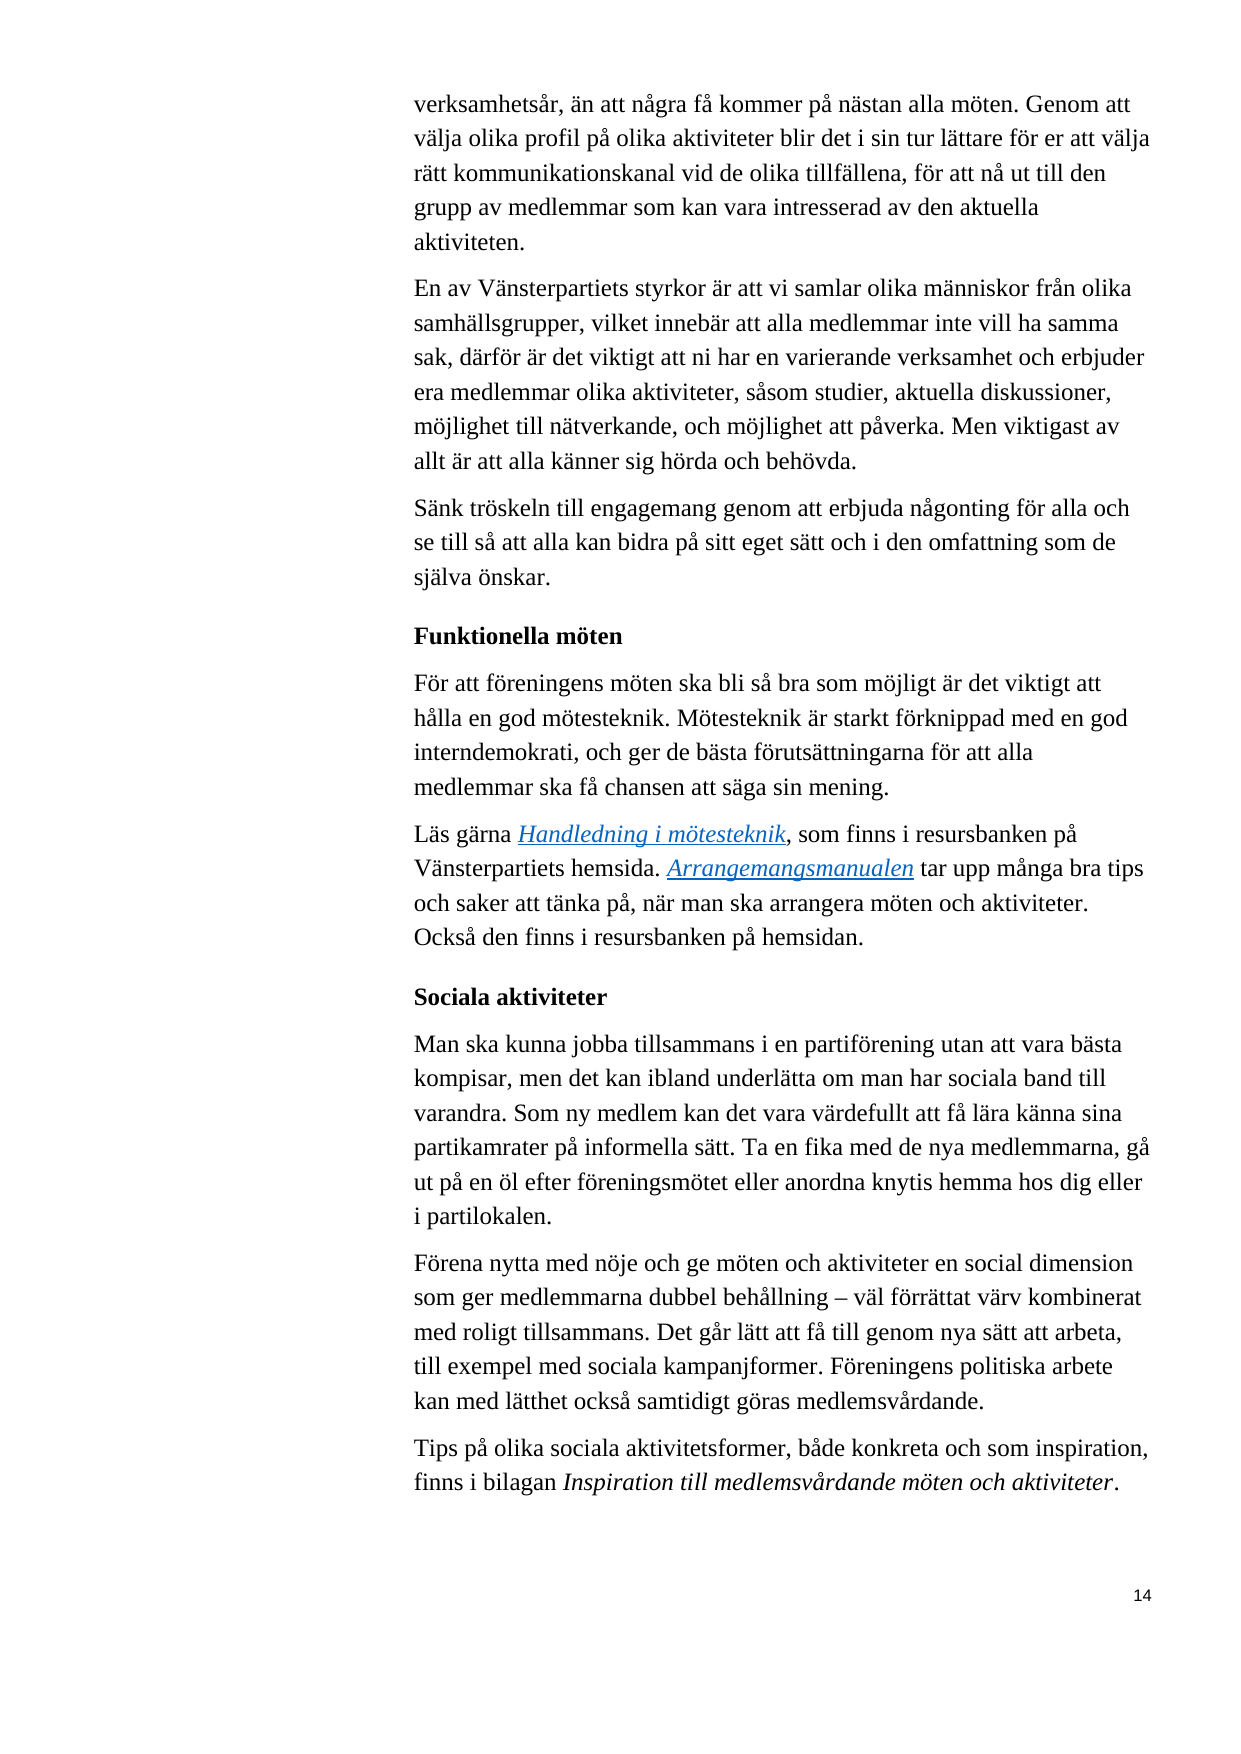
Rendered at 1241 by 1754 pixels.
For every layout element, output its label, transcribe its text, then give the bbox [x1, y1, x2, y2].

text Sänk tröskeln till engagemang genom att erbjuda någonting för alla och se till så att alla kan bidra på sitt eget sätt och i den omfattning som de själva önskar. [413, 493, 1152, 591]
text En av Vänsterpartiets styrkor är att vi samlar olika människor från olika samhällsgrupper, vilket innebär att alla medlemmar inte vill ha samma sak, därför är det viktigt att ni har en varierande verksamhet och erbjuder era medlemmar olika aktiviteter, såsom studier, aktuella diskussioner, möjlighet till nätverkande, och möjlighet att påverka. Men viktigast av allt är att alla känner sig hörda och behövda. [413, 273, 1152, 475]
text Förena nytta med nöje och ge möten och aktiviteter en social dimension som ger medlemmarna dubbel behållning – väl förrättat värv kombinerat med roligt tillsammans. Det går lätt att få till genom nya sätt att arbeta, till exempel med sociala kampanjformer. Föreningens politiska arbete kan med lätthet också samtidigt göras medlemsvårdande. [413, 1248, 1152, 1415]
text Läs gärna Handledning i mötesteknik, som finns i resursbanken på Vänsterpartiets hemsida. Arrangemangsmanualen tar upp många bra tips och saker att tänka på, när man ska arrangera möten och aktiviteter. Också den finns i resursbanken på hemsidan. [413, 819, 1152, 951]
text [413, 89, 1152, 255]
text För att föreningens möten ska bli så bra som möjligt är det viktigt att hålla en god mötesteknik. Mötesteknik är starkt förknippad med en god interndemokrati, och ger de bästa förutsättningarna för att alla medlemmar ska få chansen att säga sin mening. [413, 668, 1152, 801]
text Tips på olika sociala aktivitetsformer, både konkreta och som inspiration, finns i bilagan Inspiration till medlemsvårdande möten och aktiviteter. [413, 1433, 1152, 1496]
subtitle Sociala aktiviteter [413, 982, 1152, 1010]
subtitle Funktionella möten [413, 621, 1152, 650]
text Man ska kunna jobba tillsammans i en partiförening utan att vara bästa kompisar, men det kan ibland underlätta om man har sociala band till varandra. Som ny medlem kan det vara värdefullt att få lära känna sina partikamrater på informella sätt. Ta en fika med de nya medlemmarna, gå ut på en öl efter föreningsmötet eller anordna knytis hemma hos dig eller i partilokalen. [413, 1029, 1152, 1230]
